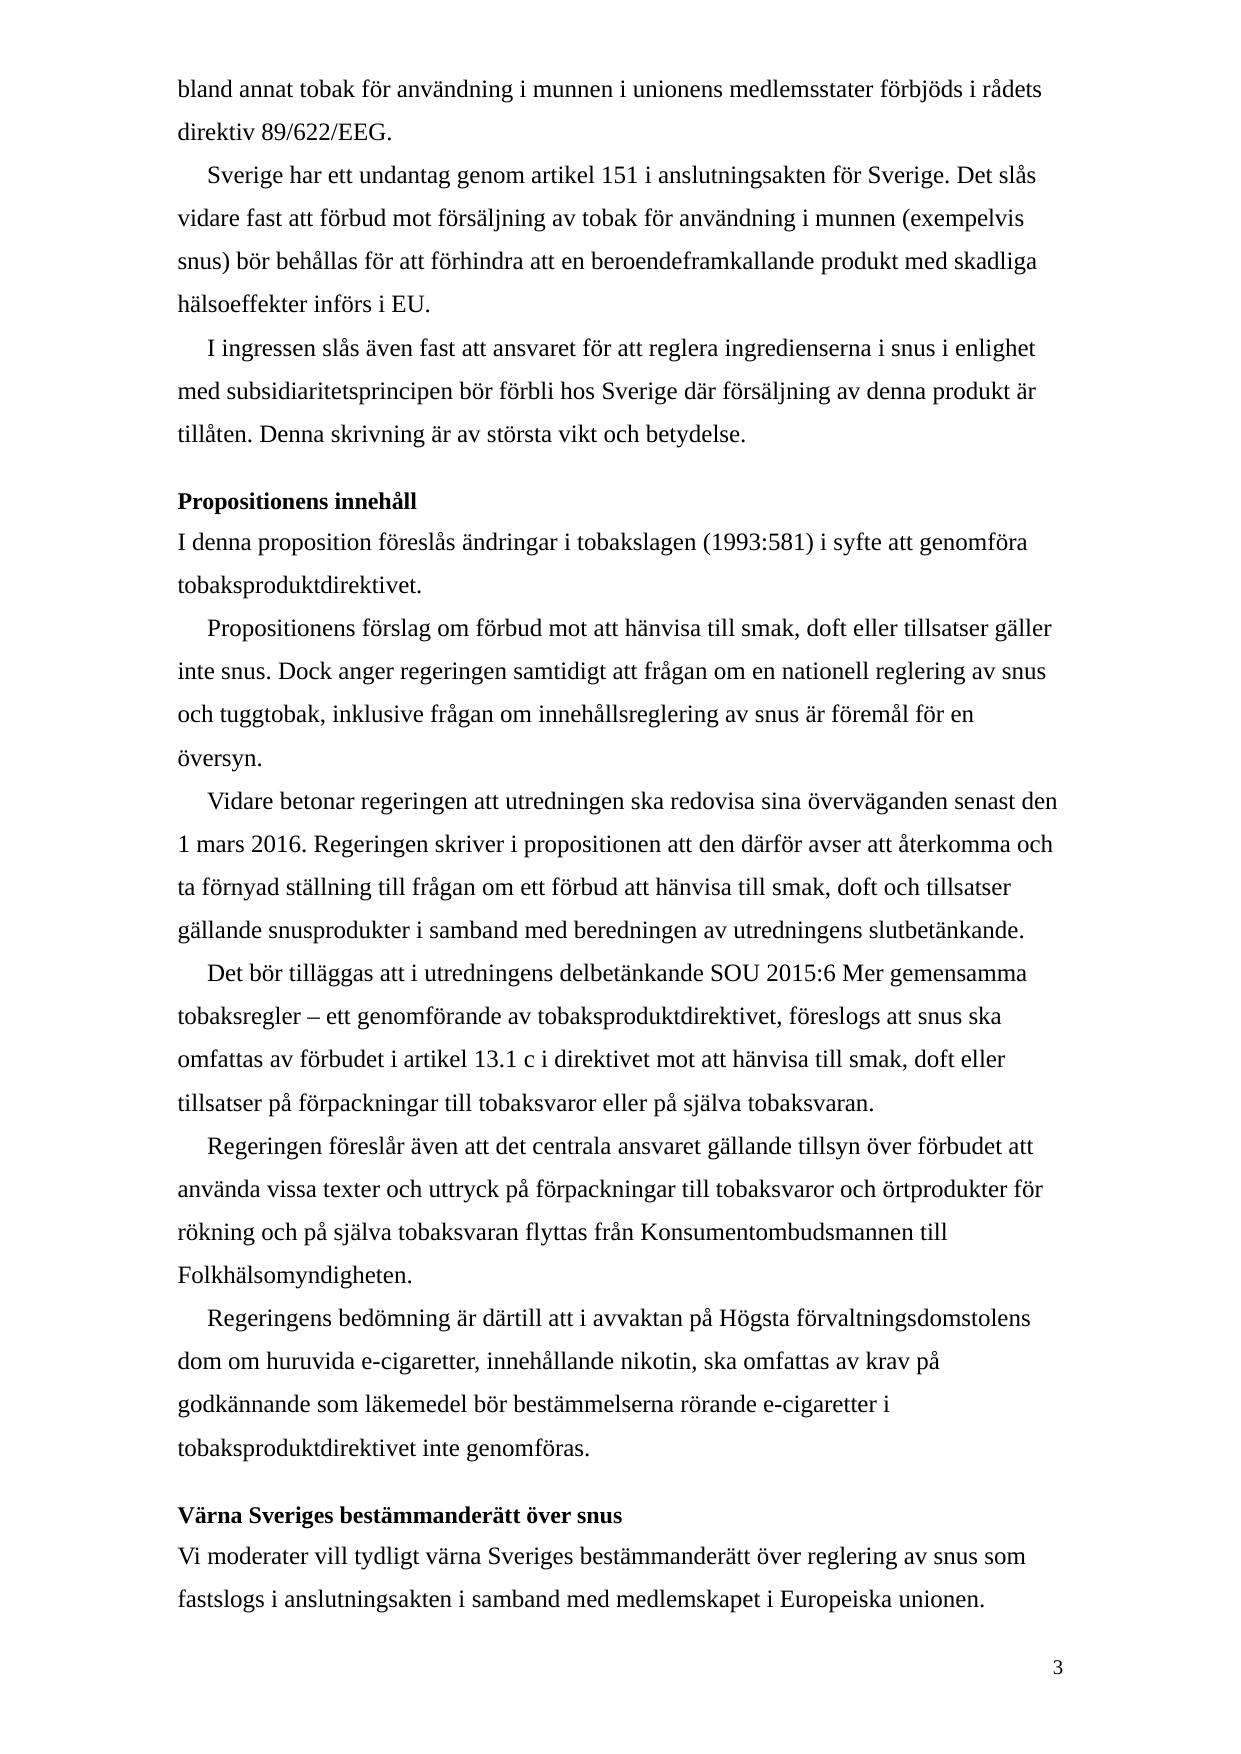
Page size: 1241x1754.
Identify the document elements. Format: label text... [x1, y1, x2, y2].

subtitle Värna Sveriges bestämmanderätt över snus [177, 1501, 1063, 1528]
text I ingressen slås även fast att ansvaret för att reglera ingredienserna i snus i enlighet med subsidiaritetsprincipen bör förbli hos Sverige där försäljning av denna produkt är tillåten. Denna skrivning är av största vikt och betydelse. [177, 333, 1063, 448]
text Propositionens förslag om förbud mot att hänvisa till smak, doft eller tillsatser gäller inte snus. Dock anger regeringen samtidigt att frågan om en nationell reglering av snus och tuggtobak, inklusive frågan om innehållsreglering av snus är föremål för en översyn. [177, 613, 1063, 771]
text Vidare betonar regeringen att utredningen ska redovisa sina överväganden senast den 1 mars 2016. Regeringen skriver i propositionen att den därför avser att återkomma och ta förnyad ställning till frågan om ett förbud att hänvisa till smak, doft och tillsatser gällande snusprodukter i samband med beredningen av utredningens slutbetänkande. [177, 786, 1063, 944]
text Regeringen föreslår även att det centrala ansvaret gällande tillsyn över förbudet att använda vissa texter och uttryck på förpackningar till tobaksvaror och örtprodukter för rökning och på själva tobaksvaran flyttas från Konsumentombudsmannen till Folkhälsomyndigheten. [177, 1131, 1063, 1289]
text Regeringens bedömning är därtill att i avvaktan på Högsta förvaltningsdomstolens dom om huruvida e-cigaretter, innehållande nikotin, ska omfattas av krav på godkännande som läkemedel bör bestämmelserna rörande e-cigaretter i tobaksproduktdirektivet inte genomföras. [177, 1303, 1063, 1461]
text Det bör tilläggas att i utredningens delbetänkande SOU 2015:6 Mer gemensamma tobaksregler – ett genomförande av tobaksproduktdirektivet, föreslogs att snus ska omfattas av förbudet i artikel 13.1 c i direktivet mot att hänvisa till smak, doft eller tillsatser på förpackningar till tobaksvaror eller på själva tobaksvaran. [177, 958, 1063, 1116]
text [177, 74, 1063, 146]
subtitle Propositionens innehåll [177, 487, 1063, 514]
text Vi moderater vill tydligt värna Sveriges bestämmanderätt över reglering av snus som fastslogs i anslutningsakten i samband med medlemskapet i Europeiska unionen. [177, 1541, 1063, 1613]
text I denna proposition föreslås ändringar i tobakslagen (1993:581) i syfte att genomföra tobaksproduktdirektivet. [177, 527, 1063, 599]
text Sverige har ett undantag genom artikel 151 i anslutningsakten för Sverige. Det slås vidare fast att förbud mot försäljning av tobak för användning i munnen (exempelvis snus) bör behållas för att förhindra att en beroendeframkallande produkt med skadliga hälsoeffekter införs i EU. [177, 160, 1063, 318]
